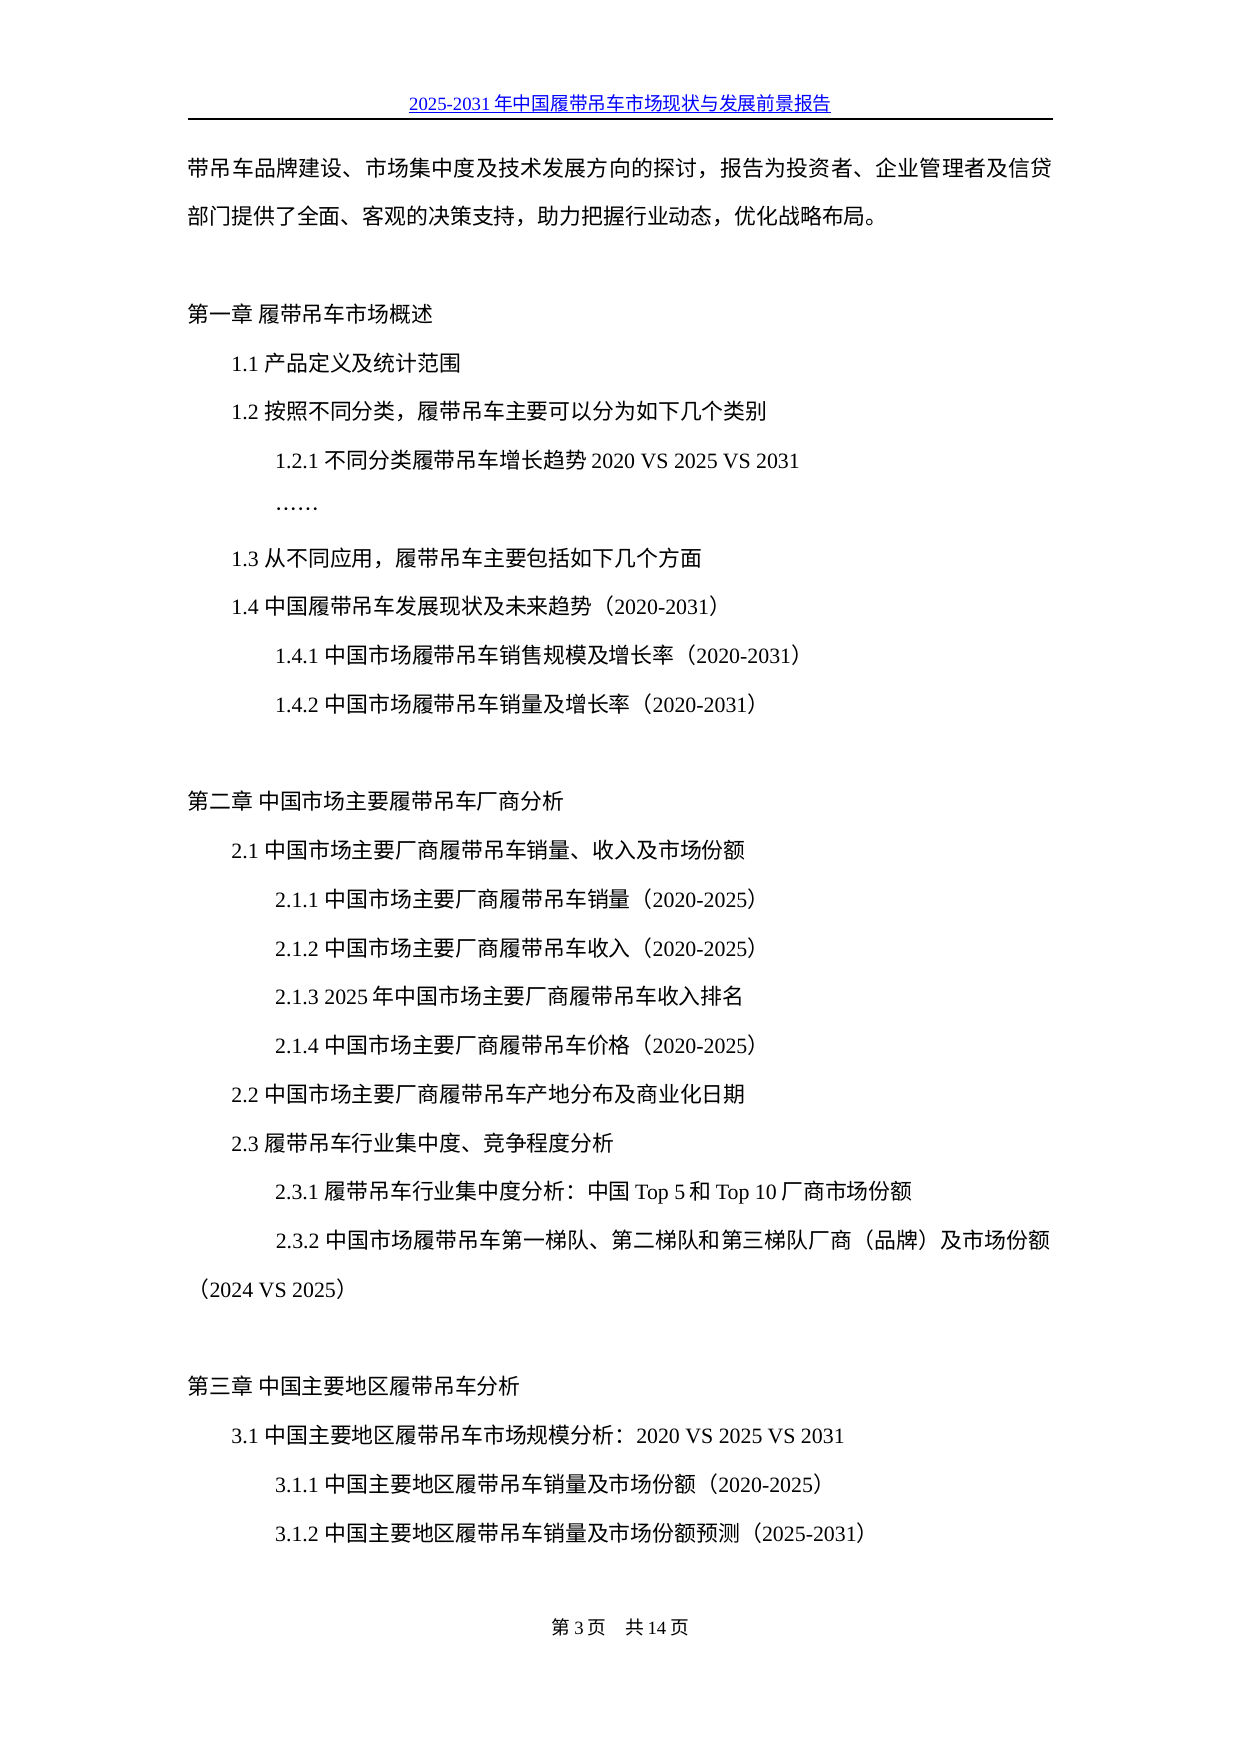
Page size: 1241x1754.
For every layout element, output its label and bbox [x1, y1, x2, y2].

text [187, 150, 1053, 1548]
